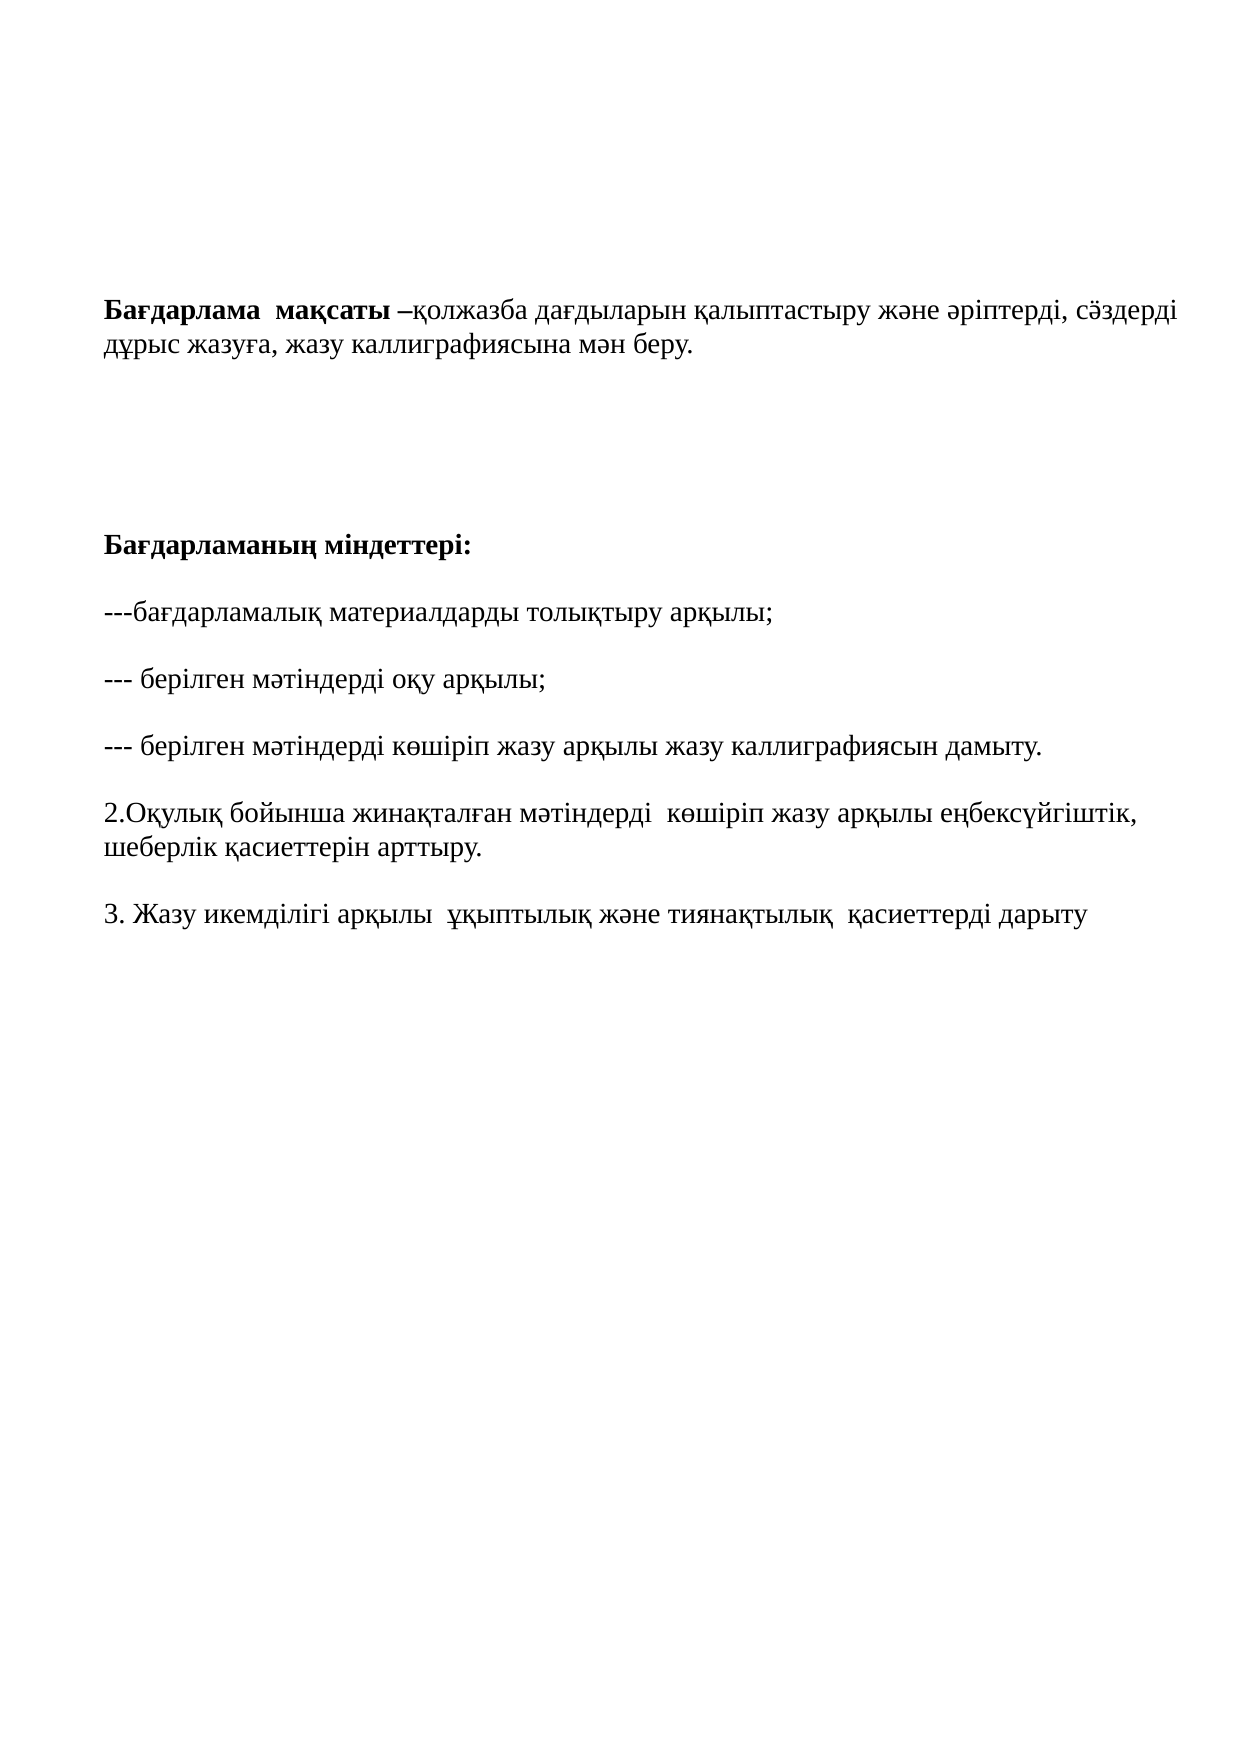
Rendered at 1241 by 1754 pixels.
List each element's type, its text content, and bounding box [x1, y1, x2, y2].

text Бағдарлама мақсаты –қолжазба дағдыларын қалыптастыру және әріптерді, сӛздерді дұрыс жазуға, жазу каллиграфиясына мән беру. [103, 292, 1226, 359]
text Бағдарламаның міндеттері: ---бағдарламалық материалдарды толықтыру арқылы; --- берілген мәтіндерді оқу арқылы; --- берілген мәтіндерді көшіріп жазу арқылы жазу каллиграфиясын дамыту. 2.Оқулық бойынша жинақталған мәтіндерді көшіріп жазу арқылы еңбексүйгіштік, шеберлік қасиеттерін арттыру. 3. Жазу икемділігі арқылы ұқыптылық және тиянақтылық қасиеттерді дарыту [103, 527, 1226, 929]
